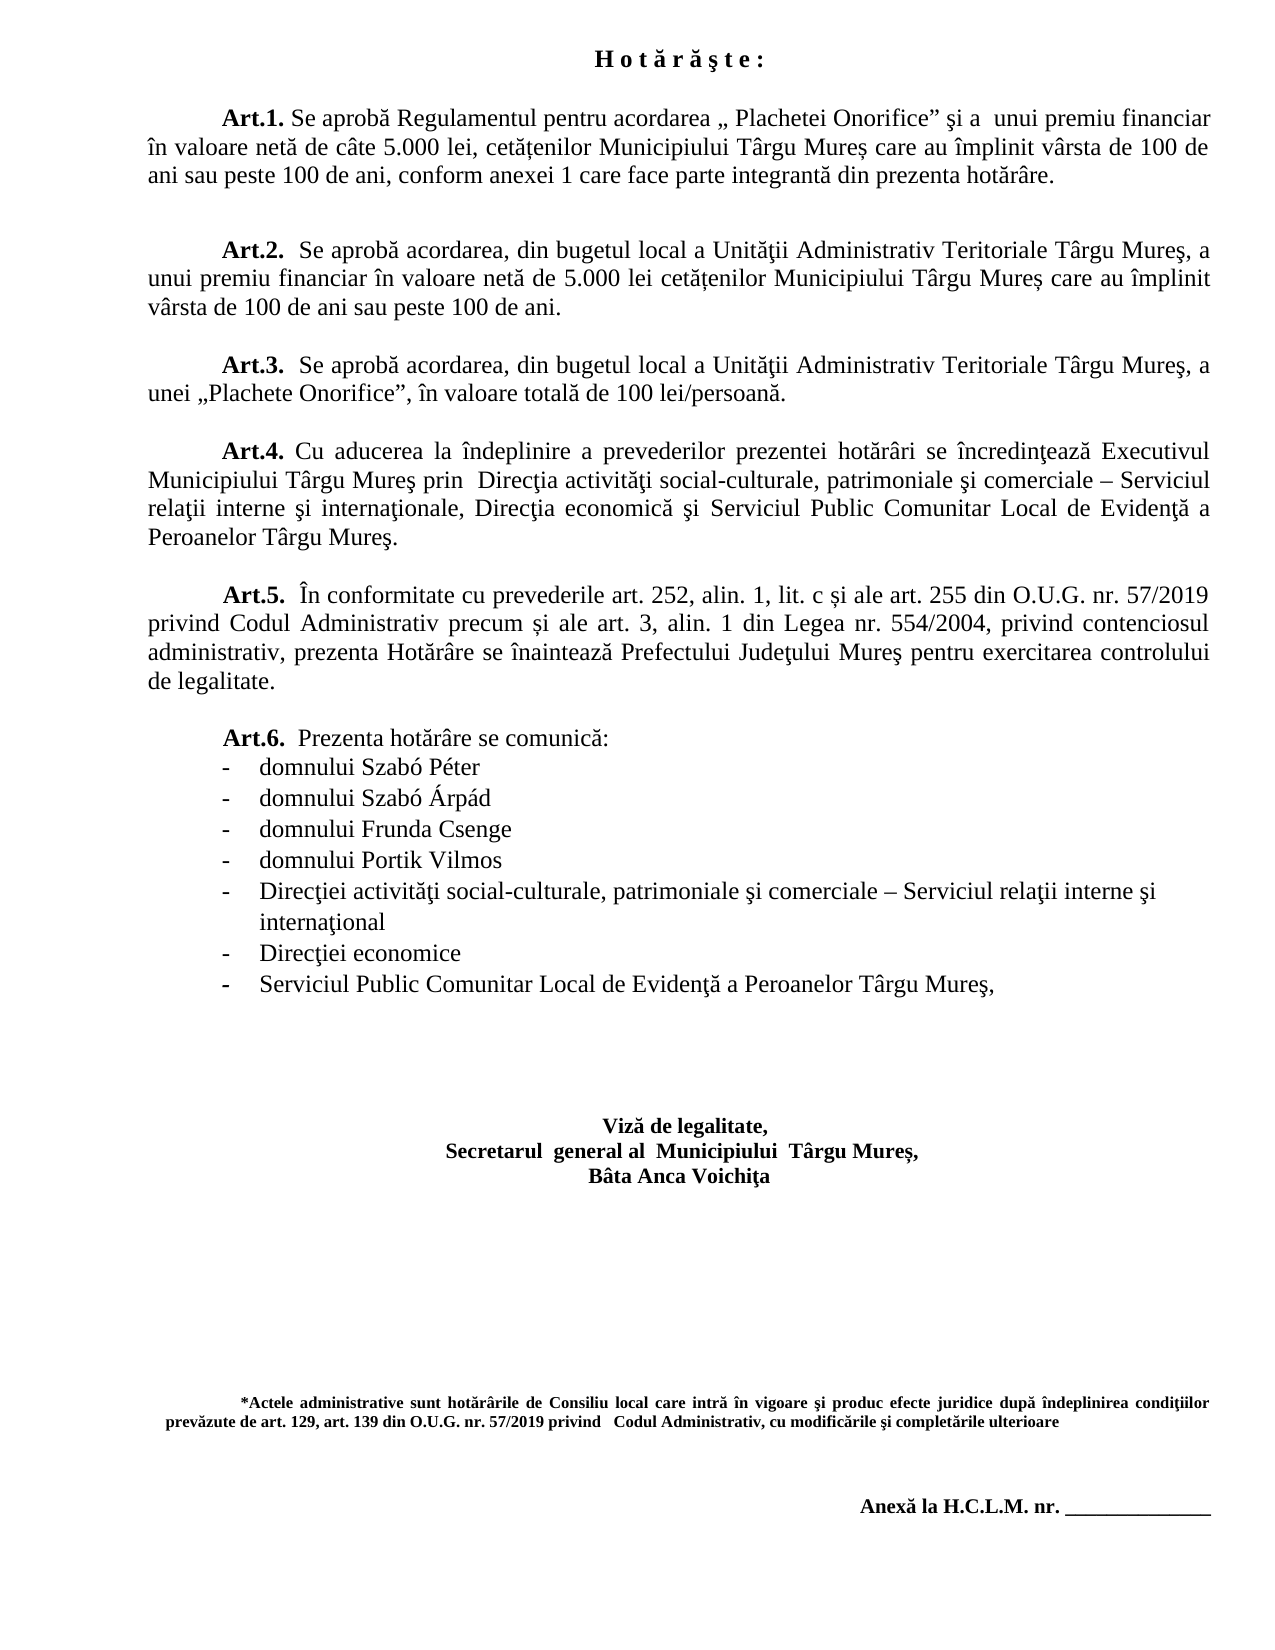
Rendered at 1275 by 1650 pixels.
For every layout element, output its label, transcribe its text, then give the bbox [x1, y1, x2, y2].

list Direcţiei activităţi social-culturale, patrimoniale şi comerciale – Serviciul relaţii interne şi internaţional [222, 876, 1211, 936]
text Art.5. În conformitate cu prevederile art. 252, alin. 1, lit. c și ale art. 255 din O.U.G. nr. 57/2019 privind Codul Administrativ precum și ale art. 3, alin. 1 din Legea nr. 554/2004, privind contenciosul administrativ, prezenta Hotărâre se înaintează Prefectului Judeţului Mureş pentru exercitarea controlului de legalitate. [148, 580, 1211, 695]
text Bâta Anca Voichiţa [148, 1163, 1211, 1189]
text Art.1. Se aprobă Regulamentul pentru acordarea „ Plachetei Onorifice” şi a unui premiu financiar în valoare netă de câte 5.000 lei, cetățenilor Municipiului Târgu Mureș care au împlinit vârsta de 100 de ani sau peste 100 de ani, conform anexei 1 care face parte integrantă din prezenta hotărâre. [148, 103, 1211, 189]
list domnului Portik Vilmos [222, 845, 1211, 874]
text Viză de legalitate, [148, 1113, 1211, 1138]
text *Actele administrative sunt hotărârile de Consiliu local care intră în vigoare şi produc efecte juridice după îndeplinirea condiţiilor prevăzute de art. 129, art. 139 din O.U.G. nr. 57/2019 privind Codul Administrativ, cu modificările şi completările ulterioare [165, 1393, 1211, 1431]
list Serviciul Public Comunitar Local de Evidenţă a Peroanelor Târgu Mureş, [222, 969, 1211, 998]
list Direcţiei economice [222, 938, 1211, 967]
text Art.4. Cu aducerea la îndeplinire a prevederilor prezentei hotărâri se încredinţează Executivul Municipiului Târgu Mureş prin Direcţia activităţi social-culturale, patrimoniale şi comerciale – Serviciul relaţii interne şi internaţionale, Direcţia economică şi Serviciul Public Comunitar Local de Evidenţă a Peroanelor Târgu Mureş. [148, 436, 1211, 551]
text Art.2. Se aprobă acordarea, din bugetul local a Unităţii Administrativ Teritoriale Târgu Mureş, a unui premiu financiar în valoare netă de 5.000 lei cetățenilor Municipiului Târgu Mureș care au împlinit vârsta de 100 de ani sau peste 100 de ani. [148, 235, 1211, 321]
text Art.3. Se aprobă acordarea, din bugetul local a Unităţii Administrativ Teritoriale Târgu Mureş, a unei „Plachete Onorifice”, în valoare totală de 100 lei/persoană. [148, 350, 1211, 407]
text Secretarul general al Municipiului Târgu Mureș, [148, 1138, 1211, 1163]
list domnului Szabó Árpád [222, 783, 1211, 812]
text Anexă la H.C.L.M. nr. ______________ [148, 1494, 1211, 1518]
list domnului Szabó Péter [222, 752, 1211, 781]
list domnului Frunda Csenge [222, 814, 1211, 843]
text Art.6. Prezenta hotărâre se comunică: [148, 723, 1211, 752]
text H o t ă r ă ş t e : [148, 44, 1211, 73]
